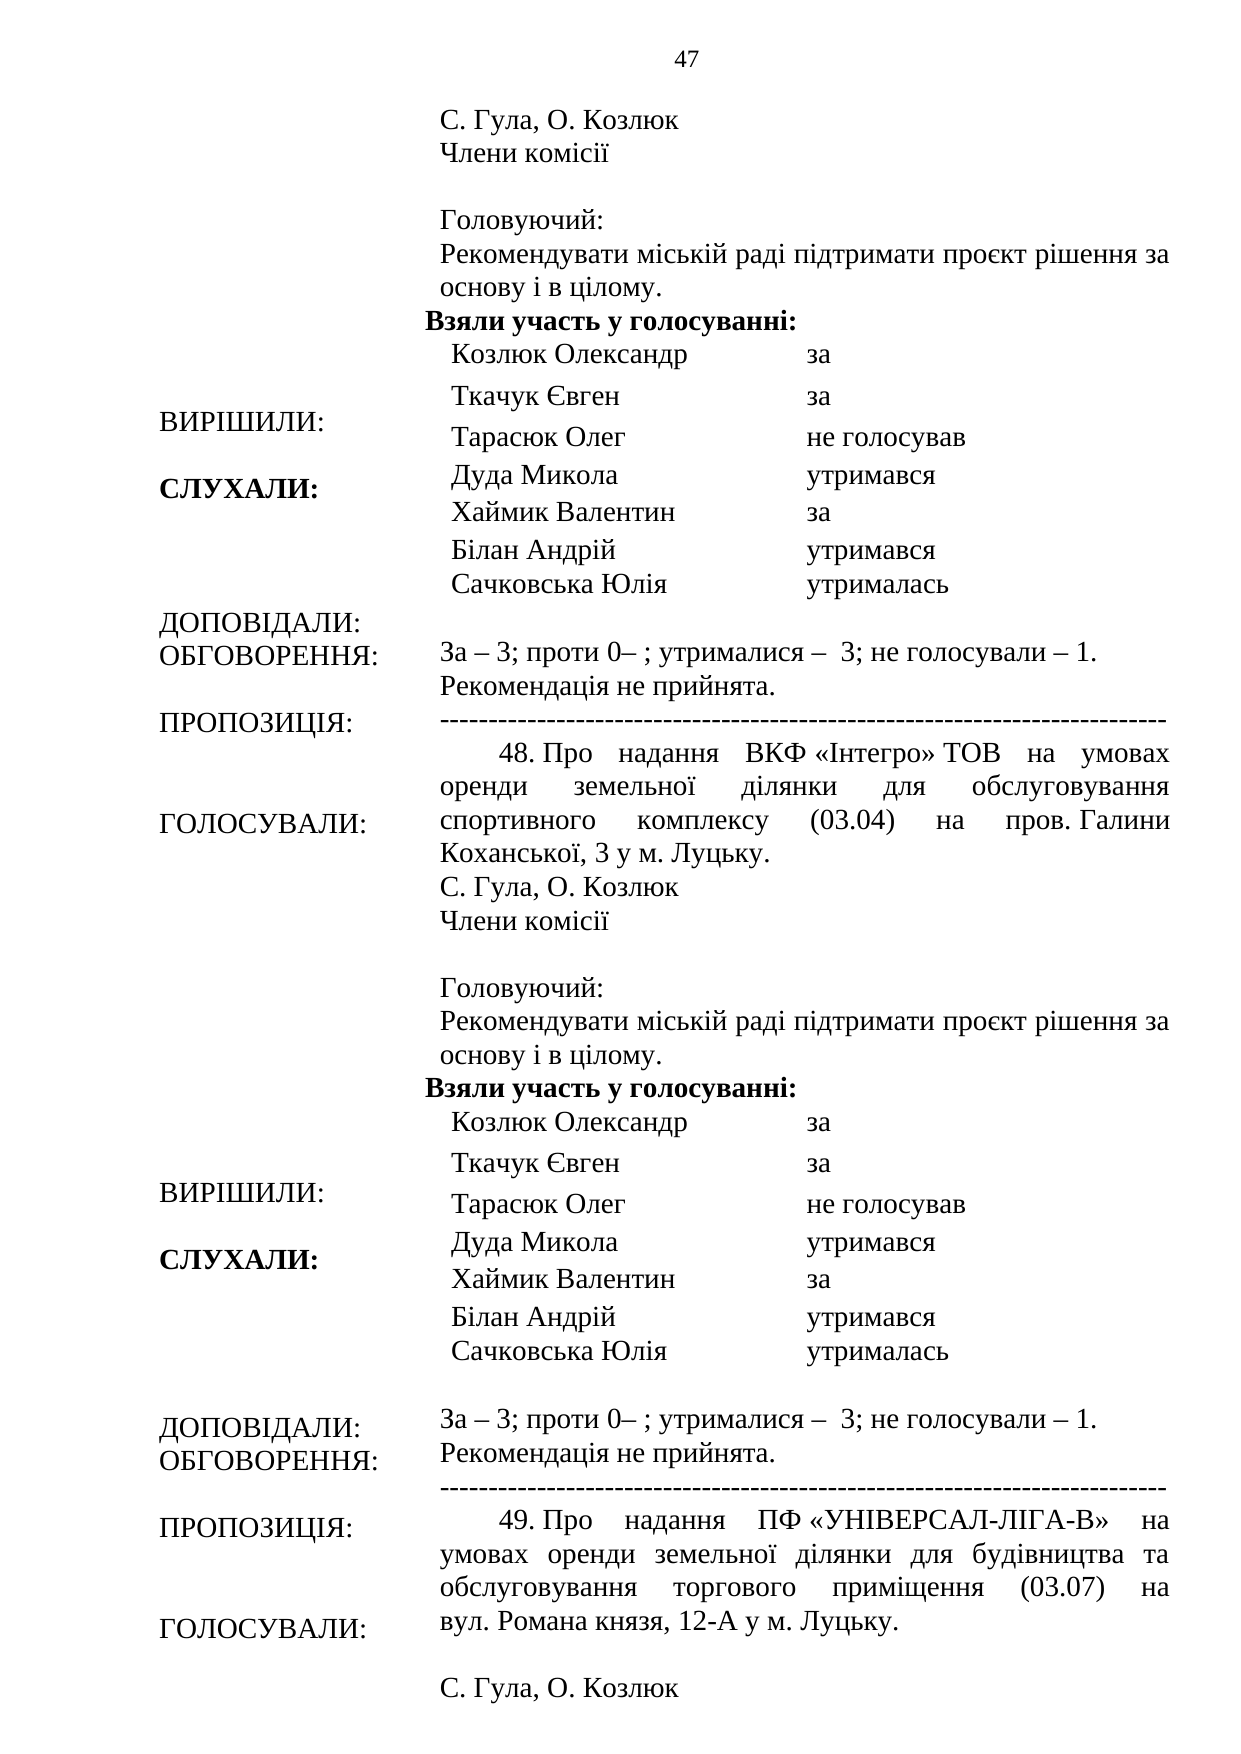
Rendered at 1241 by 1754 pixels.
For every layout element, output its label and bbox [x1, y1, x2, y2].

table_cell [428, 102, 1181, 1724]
table_cell [148, 102, 428, 1724]
